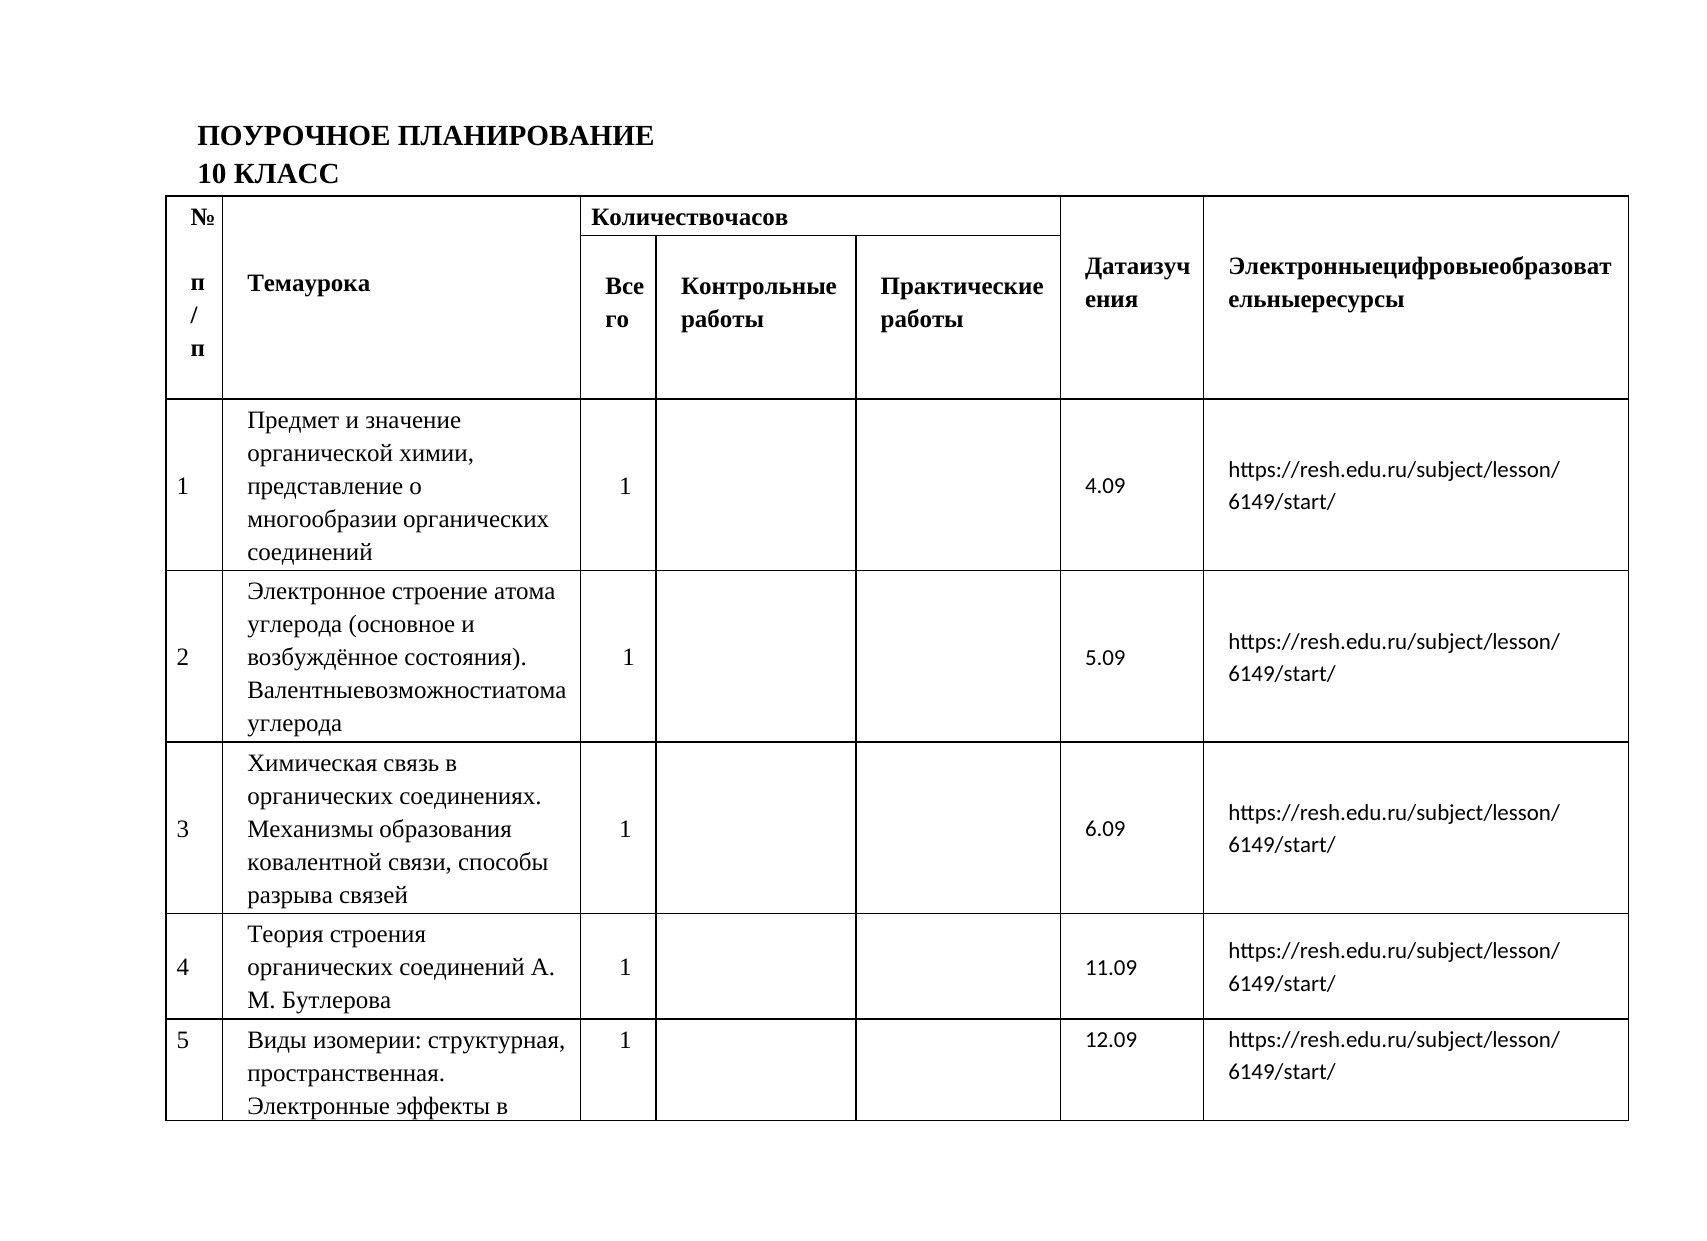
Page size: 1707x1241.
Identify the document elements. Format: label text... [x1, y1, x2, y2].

table_cell 11.09 [1061, 914, 1203, 1018]
table_cell https://resh.edu.ru/subject/lesson/6149/start/ [1204, 400, 1628, 570]
table_cell 5.09 [1061, 571, 1203, 741]
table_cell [1204, 1020, 1628, 1119]
table_cell 1 [581, 400, 655, 570]
table_cell Контрольныеработы [657, 236, 855, 398]
table_cell 4 [167, 914, 222, 1018]
table_cell 1 [581, 914, 655, 1018]
table_header Количествочасов [581, 197, 1060, 234]
table_cell Всего [581, 236, 655, 398]
table_header Датаизучения [1061, 197, 1203, 398]
table_cell 1 [581, 571, 655, 741]
table_cell 1 [581, 1020, 655, 1119]
table_cell [857, 743, 1060, 913]
text ПОУРОЧНОЕ ПЛАНИРОВАНИЕ [190, 118, 1618, 152]
table_cell [857, 1020, 1060, 1119]
table_cell https://resh.edu.ru/subject/lesson/6149/start/ [1204, 571, 1628, 741]
table_header Электронныецифровыеобразовательныересурсы [1204, 197, 1628, 398]
table_cell Электронное строение атома углерода (основное и возбуждённое состояния). Валентныевозможностиатомауглерода [223, 571, 580, 741]
table_cell 5 [167, 1020, 222, 1119]
table_cell Теория строения органических соединений А. М. Бутлерова [223, 914, 580, 1018]
table_header Темаурока [223, 197, 580, 398]
table_cell Предмет и значение органической химии, представление о многообразии органических соединений [223, 400, 580, 570]
table_cell 12.09 [1061, 1020, 1203, 1119]
table_cell [857, 571, 1060, 741]
text 10 КЛАСС [190, 157, 1618, 190]
table_cell [657, 1020, 855, 1119]
table_cell 6.09 [1061, 743, 1203, 913]
table_cell 1 [581, 743, 655, 913]
table_cell 2 [167, 571, 222, 741]
table_cell https://resh.edu.ru/subject/lesson/6149/start/ [1204, 743, 1628, 913]
table_cell [657, 743, 855, 913]
table_cell [857, 400, 1060, 570]
table_cell Химическая связь в органических соединениях. Механизмы образования ковалентной связи, способы разрыва связей [223, 743, 580, 913]
table_cell https://resh.edu.ru/subject/lesson/6149/start/ [1204, 914, 1628, 1018]
table_cell 4.09 [1061, 400, 1203, 570]
table_cell [857, 914, 1060, 1018]
table_cell 1 [167, 400, 222, 570]
table_cell [657, 571, 855, 741]
table_cell [657, 914, 855, 1018]
table_cell [657, 400, 855, 570]
table_cell Практическиеработы [857, 236, 1060, 398]
table_cell 3 [167, 743, 222, 913]
table_header № п/п [167, 197, 222, 398]
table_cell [223, 1020, 580, 1119]
